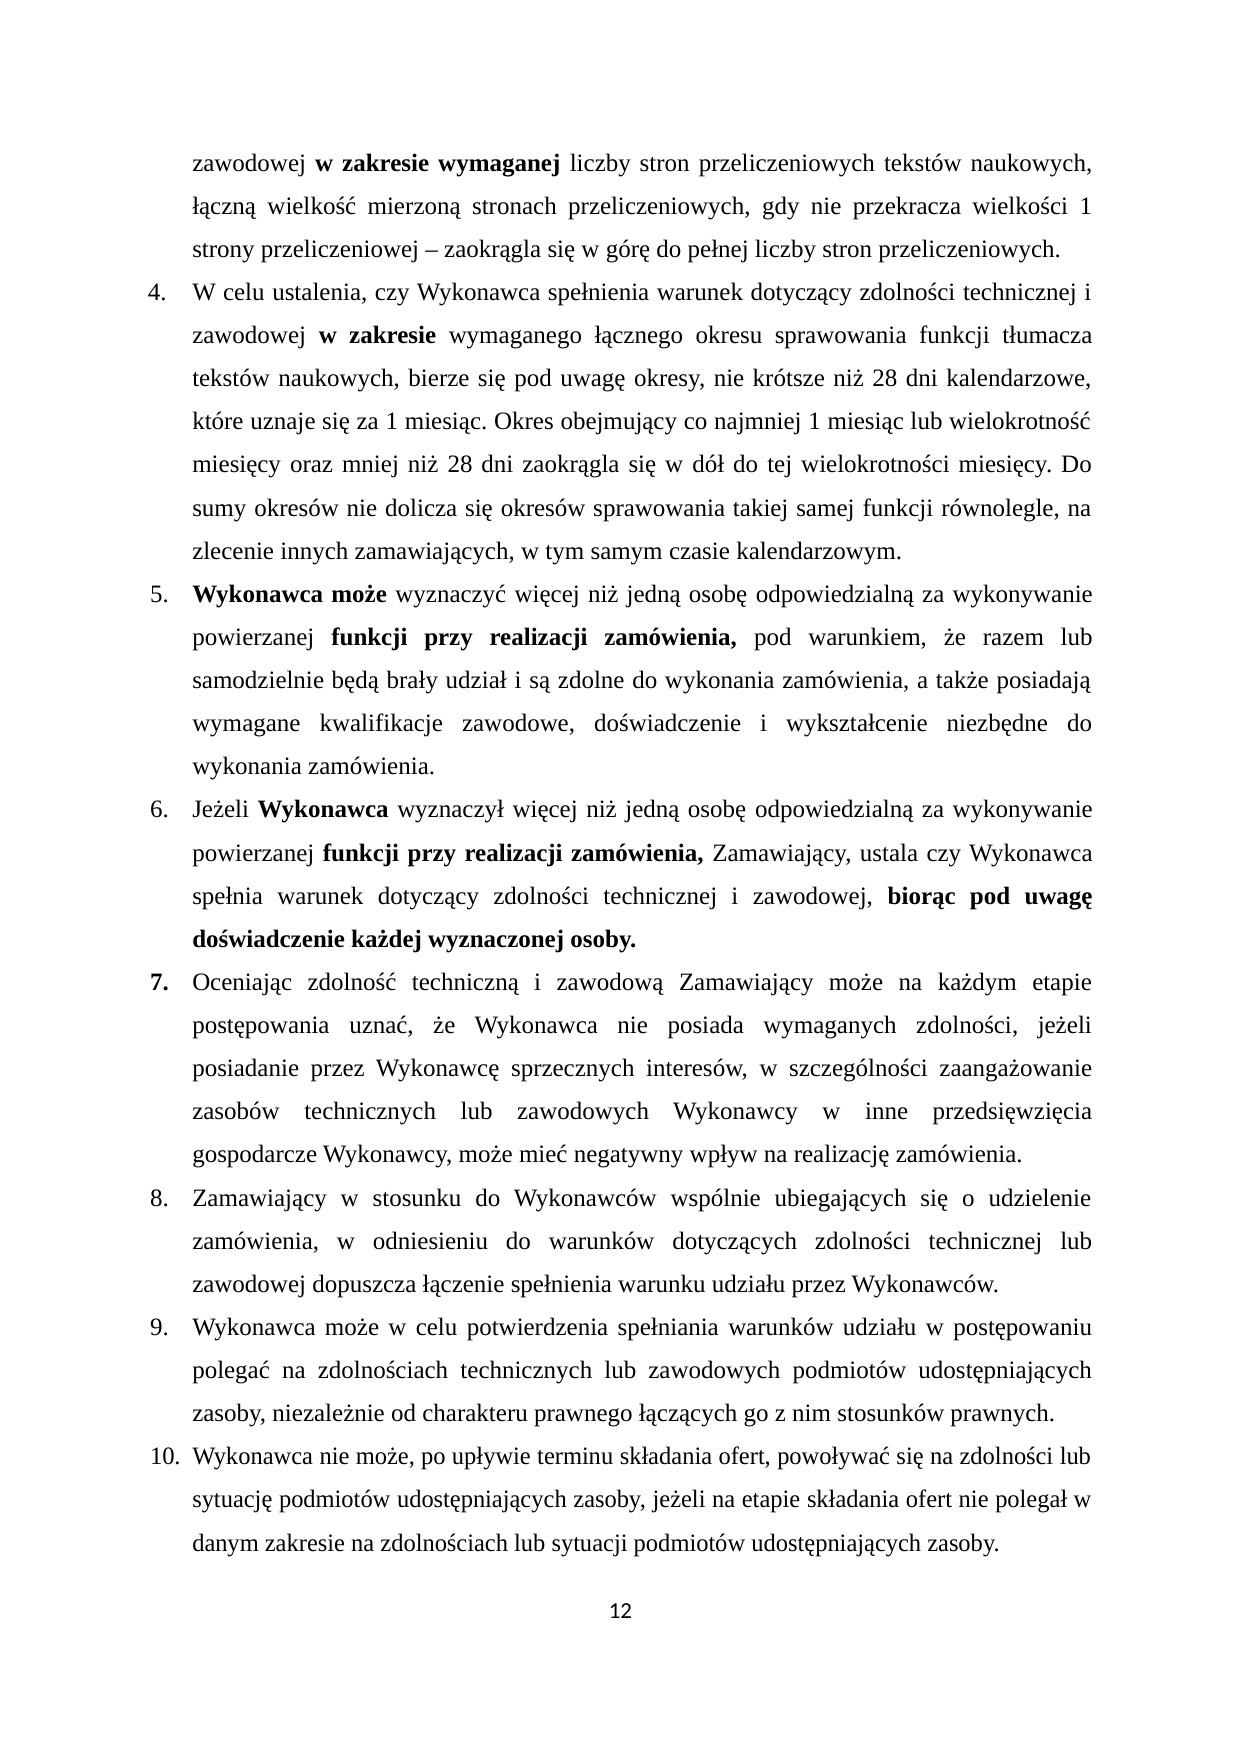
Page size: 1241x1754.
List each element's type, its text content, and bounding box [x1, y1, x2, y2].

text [148, 148, 1093, 263]
text 10. Wykonawca nie może, po upływie terminu składania ofert, powoływać się na zdolności lub sytuację podmiotów udostępniających zasoby, jeżeli na etapie składania ofert nie polegał w danym zakresie na zdolnościach lub sytuacji podmiotów udostępniających zasoby. [150, 1441, 1093, 1556]
text 5. Wykonawca może wyznaczyć więcej niż jedną osobę odpowiedzialną za wykonywanie powierzanej funkcji przy realizacji zamówienia, pod warunkiem, że razem lub samodzielnie będą brały udział i są zdolne do wykonania zamówienia, a także posiadają wymagane kwalifikacje zawodowe, doświadczenie i wykształcenie niezbędne do wykonania zamówienia. [150, 579, 1093, 780]
text 6. Jeżeli Wykonawca wyznaczył więcej niż jedną osobę odpowiedzialną za wykonywanie powierzanej funkcji przy realizacji zamówienia, Zamawiający, ustala czy Wykonawca spełnia warunek dotyczący zdolności technicznej i zawodowej, biorąc pod uwagę doświadczenie każdej wyznaczonej osoby. [150, 794, 1093, 953]
text 4. W celu ustalenia, czy Wykonawca spełnienia warunek dotyczący zdolności technicznej i zawodowej w zakresie wymaganego łącznego okresu sprawowania funkcji tłumacza tekstów naukowych, bierze się pod uwagę okresy, nie krótsze niż 28 dni kalendarzowe, które uznaje się za 1 miesiąc. Okres obejmujący co najmniej 1 miesiąc lub wielokrotność miesięcy oraz mniej niż 28 dni zaokrągla się w dół do tej wielokrotności miesięcy. Do sumy okresów nie dolicza się okresów sprawowania takiej samej funkcji równolegle, na zlecenie innych zamawiających, w tym samym czasie kalendarzowym. [148, 277, 1093, 564]
text 8. Zamawiający w stosunku do Wykonawców wspólnie ubiegających się o udzielenie zamówienia, w odniesieniu do warunków dotyczących zdolności technicznej lub zawodowej dopuszcza łączenie spełnienia warunku udziału przez Wykonawców. [150, 1183, 1093, 1298]
text 7. Oceniając zdolność techniczną i zawodową Zamawiający może na każdym etapie postępowania uznać, że Wykonawca nie posiada wymaganych zdolności, jeżeli posiadanie przez Wykonawcę sprzecznych interesów, w szczególności zaangażowanie zasobów technicznych lub zawodowych Wykonawcy w inne przedsięwzięcia gospodarcze Wykonawcy, może mieć negatywny wpływ na realizację zamówienia. [150, 967, 1093, 1168]
text 9. Wykonawca może w celu potwierdzenia spełniania warunków udziału w postępowaniu polegać na zdolnościach technicznych lub zawodowych podmiotów udostępniających zasoby, niezależnie od charakteru prawnego łączących go z nim stosunków prawnych. [150, 1312, 1093, 1427]
